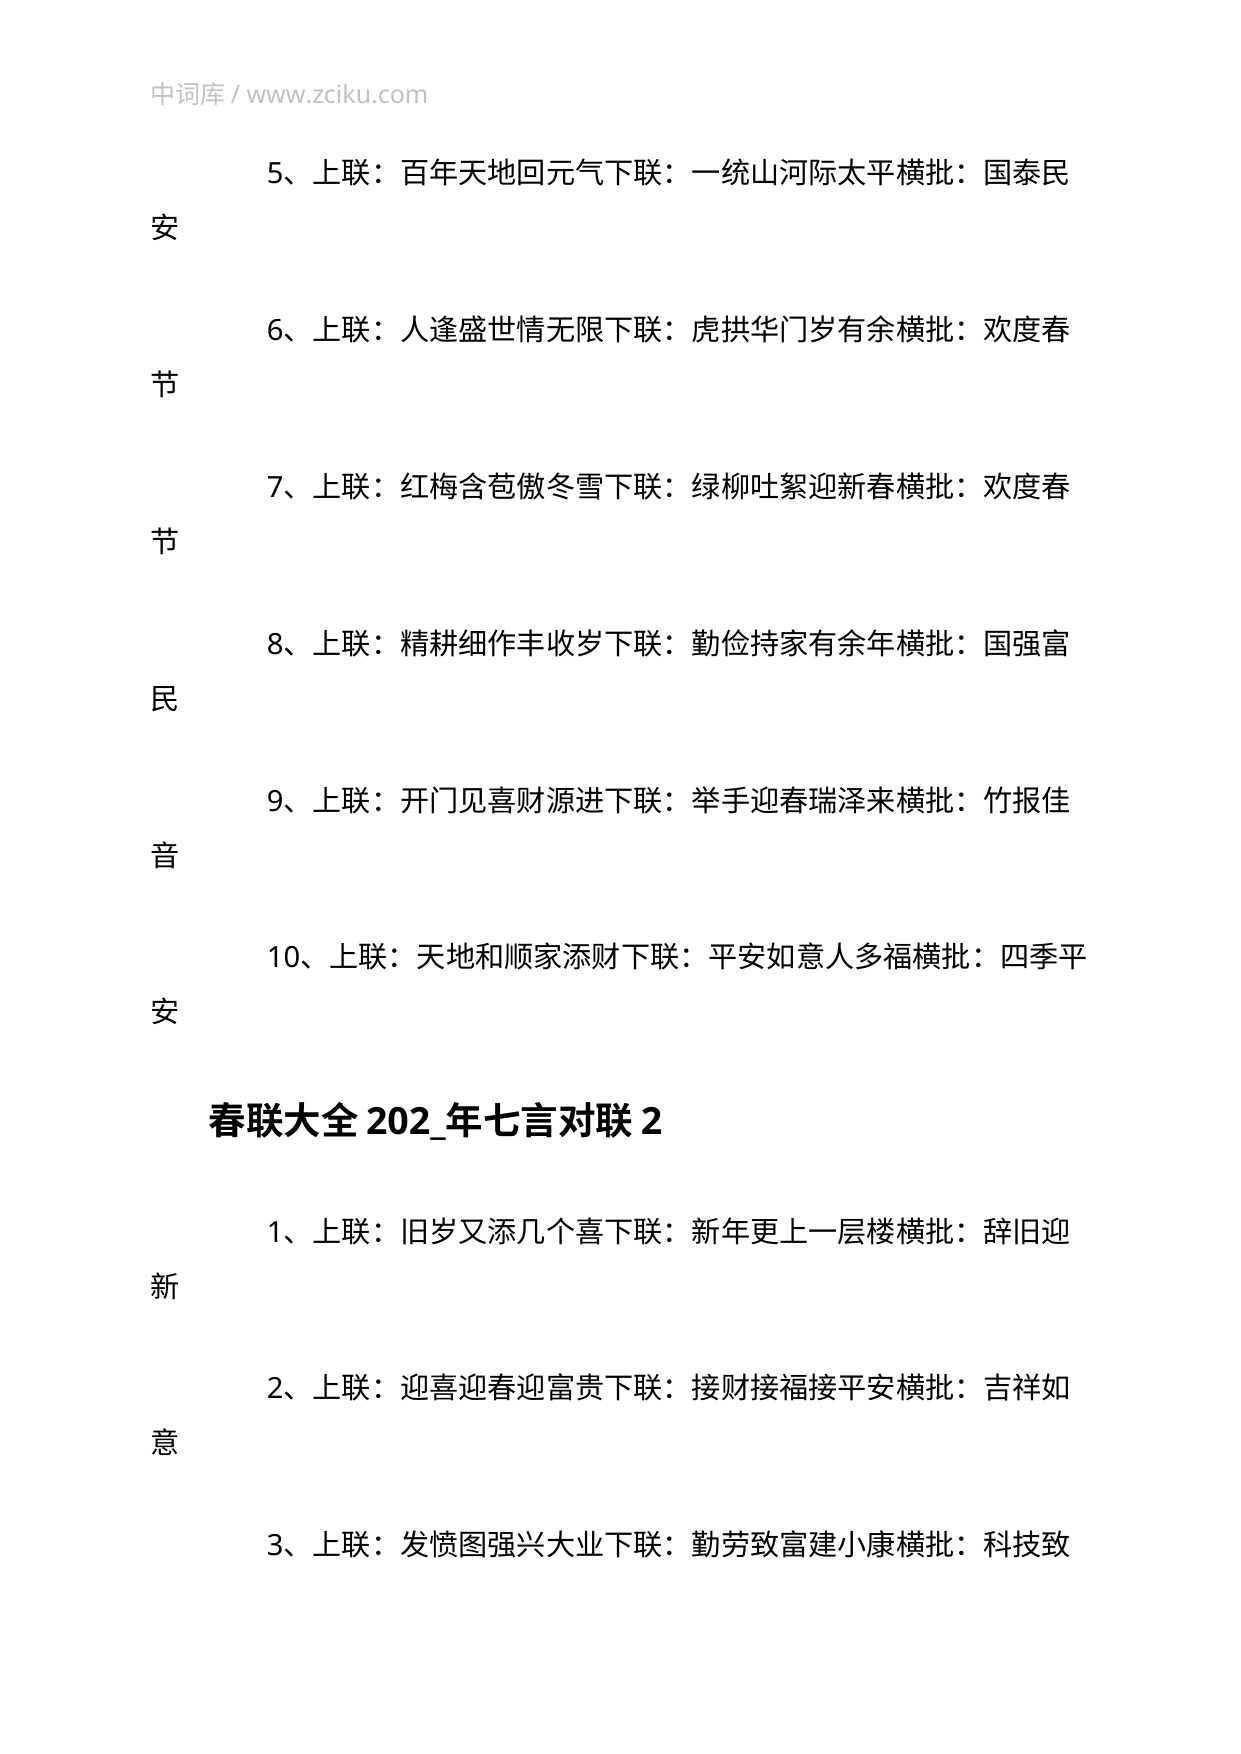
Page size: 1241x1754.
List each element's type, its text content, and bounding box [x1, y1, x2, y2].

text 9、上联：开门见喜财源进下联：举手迎春瑞泽来横批：竹报佳音 [150, 777, 1090, 874]
text 2、上联：迎喜迎春迎富贵下联：接财接福接平安横批：吉祥如意 [150, 1365, 1090, 1462]
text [150, 1522, 1090, 1564]
text 1、上联：旧岁又添几个喜下联：新年更上一层楼横批：辞旧迎新 [150, 1208, 1090, 1306]
text 10、上联：天地和顺家添财下联：平安如意人多福横批：四季平安 [150, 934, 1090, 1031]
text 8、上联：精耕细作丰收岁下联：勤俭持家有余年横批：国强富民 [150, 620, 1090, 718]
text 7、上联：红梅含苞傲冬雪下联：绿柳吐絮迎新春横批：欢度春节 [150, 463, 1090, 561]
text 5、上联：百年天地回元气下联：一统山河际太平横批：国泰民安 [150, 150, 1090, 247]
text 6、上联：人逢盛世情无限下联：虎拱华门岁有余横批：欢度春节 [150, 307, 1090, 404]
text 春联大全202_年七言对联2 [150, 1091, 1090, 1145]
